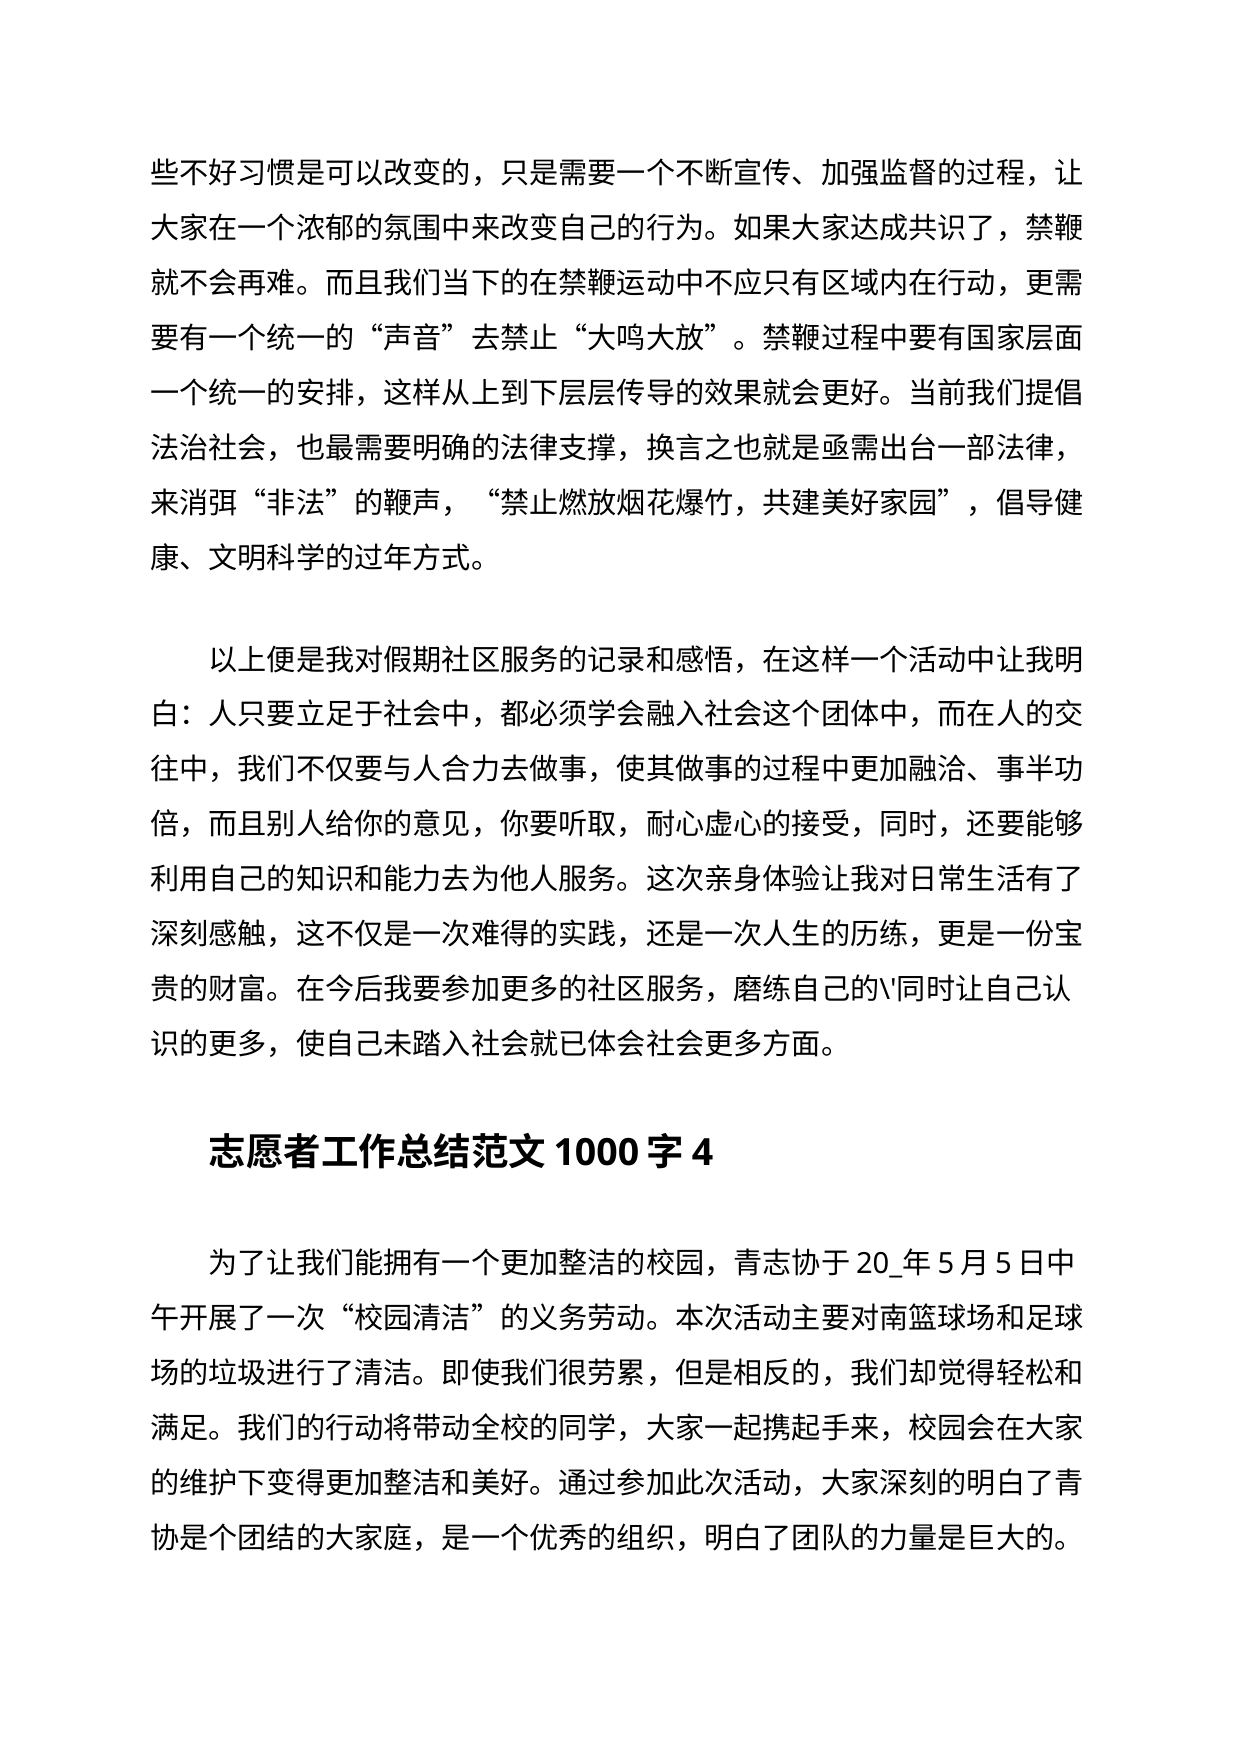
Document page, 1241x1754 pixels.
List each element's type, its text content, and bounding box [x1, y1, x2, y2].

text 志愿者工作总结范文1000字4 [150, 1122, 1090, 1177]
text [150, 150, 1090, 577]
text 以上便是我对假期社区服务的记录和感悟，在这样一个活动中让我明白：人只要立足于社会中，都必须学会融入社会这个团体中，而在人的交往中，我们不仅要与人合力去做事，使其做事的过程中更加融洽、事半功倍，而且别人给你的意见，你要听取，耐心虚心的接受，同时，还要能够利用自己的知识和能力去为他人服务。这次亲身体验让我对日常生活有了深刻感触，这不仅是一次难得的实践，还是一次人生的历练，更是一份宝贵的财富。在今后我要参加更多的社区服务，磨练自己的\'同时让自己认识的更多，使自己未踏入社会就已体会社会更多方面。 [150, 636, 1090, 1063]
text 为了让我们能拥有一个更加整洁的校园，青志协于20_年5月5日中午开展了一次“校园清洁”的义务劳动。本次活动主要对南篮球场和足球场的垃圾进行了清洁。即使我们很劳累，但是相反的，我们却觉得轻松和满足。我们的行动将带动全校的同学，大家一起携起手来，校园会在大家的维护下变得更加整洁和美好。通过参加此次活动，大家深刻的明白了青协是个团结的大家庭，是一个优秀的组织，明白了团队的力量是巨大的。 [150, 1240, 1090, 1557]
